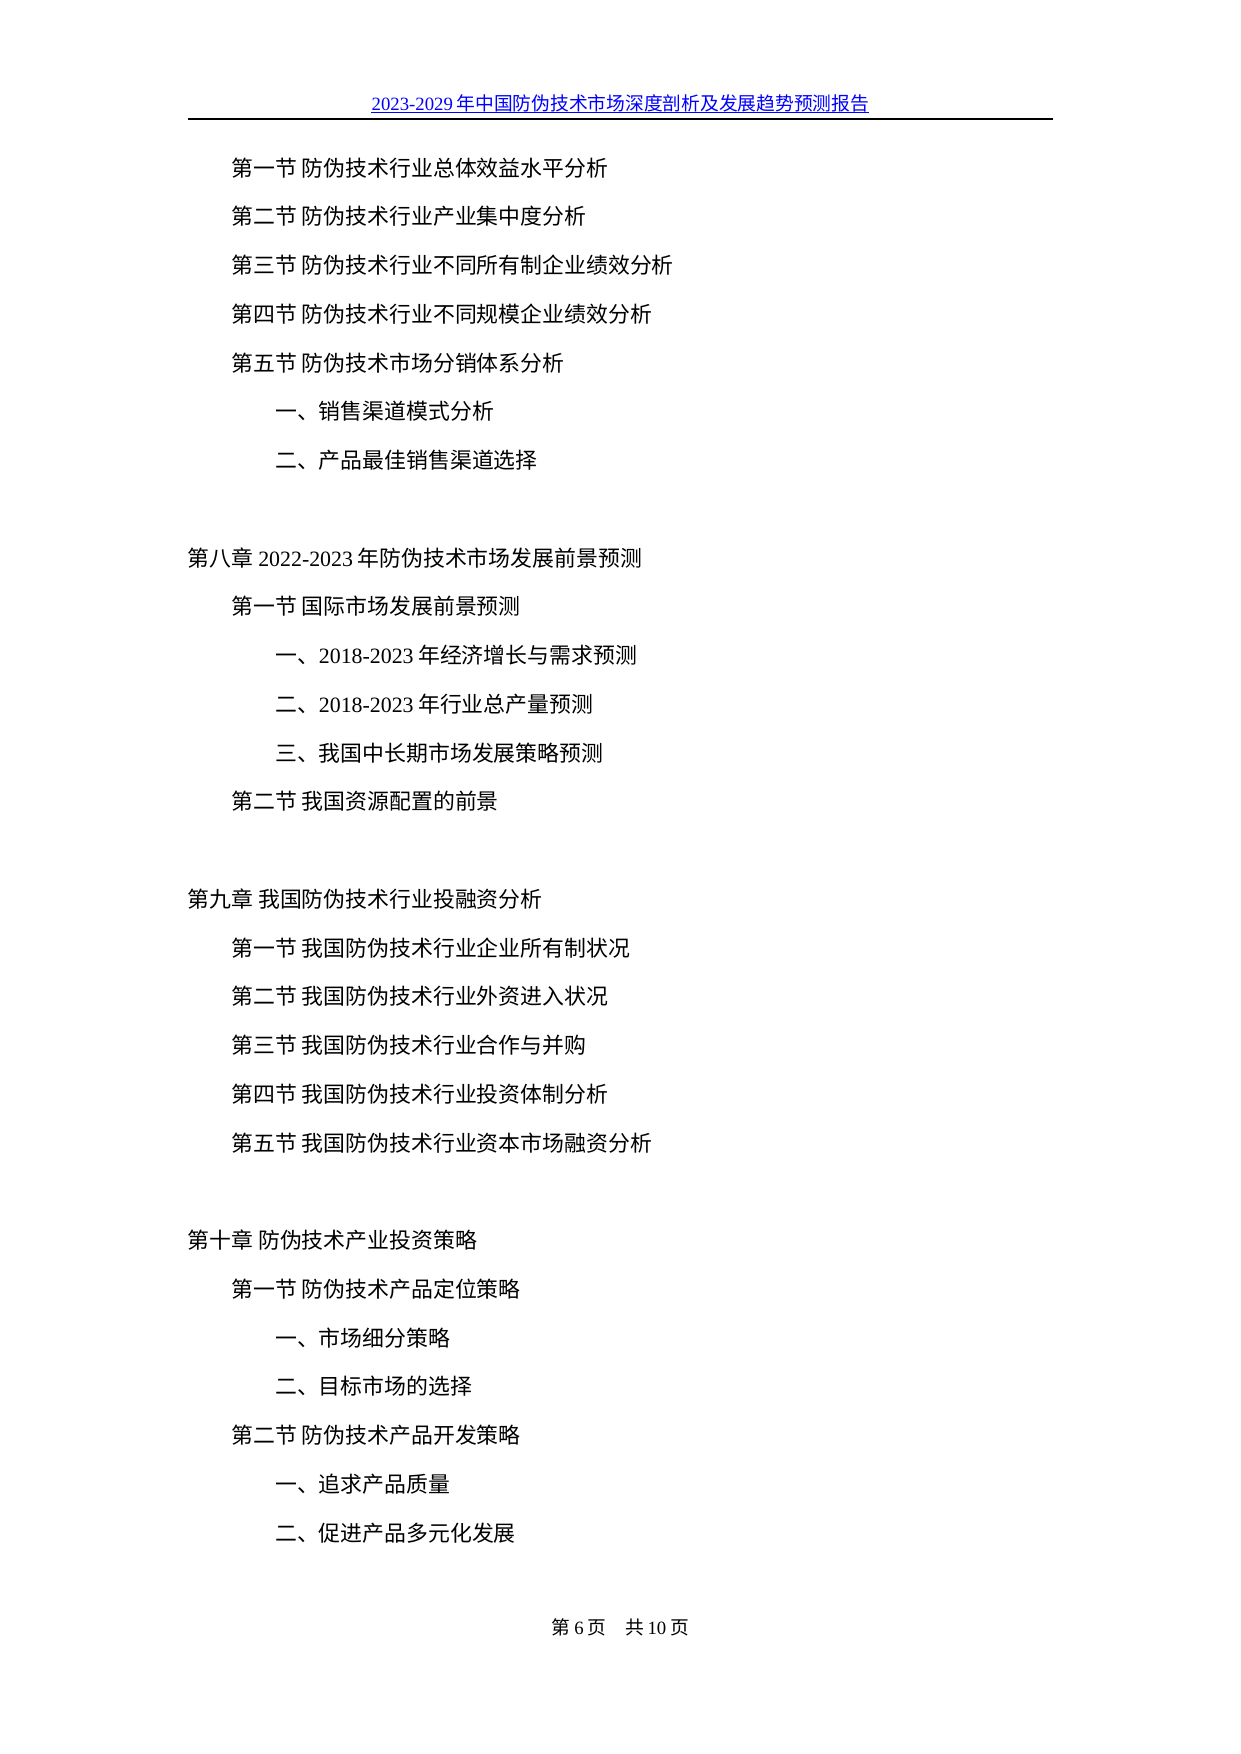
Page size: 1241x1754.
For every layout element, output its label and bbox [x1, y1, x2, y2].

text [187, 150, 1053, 1548]
